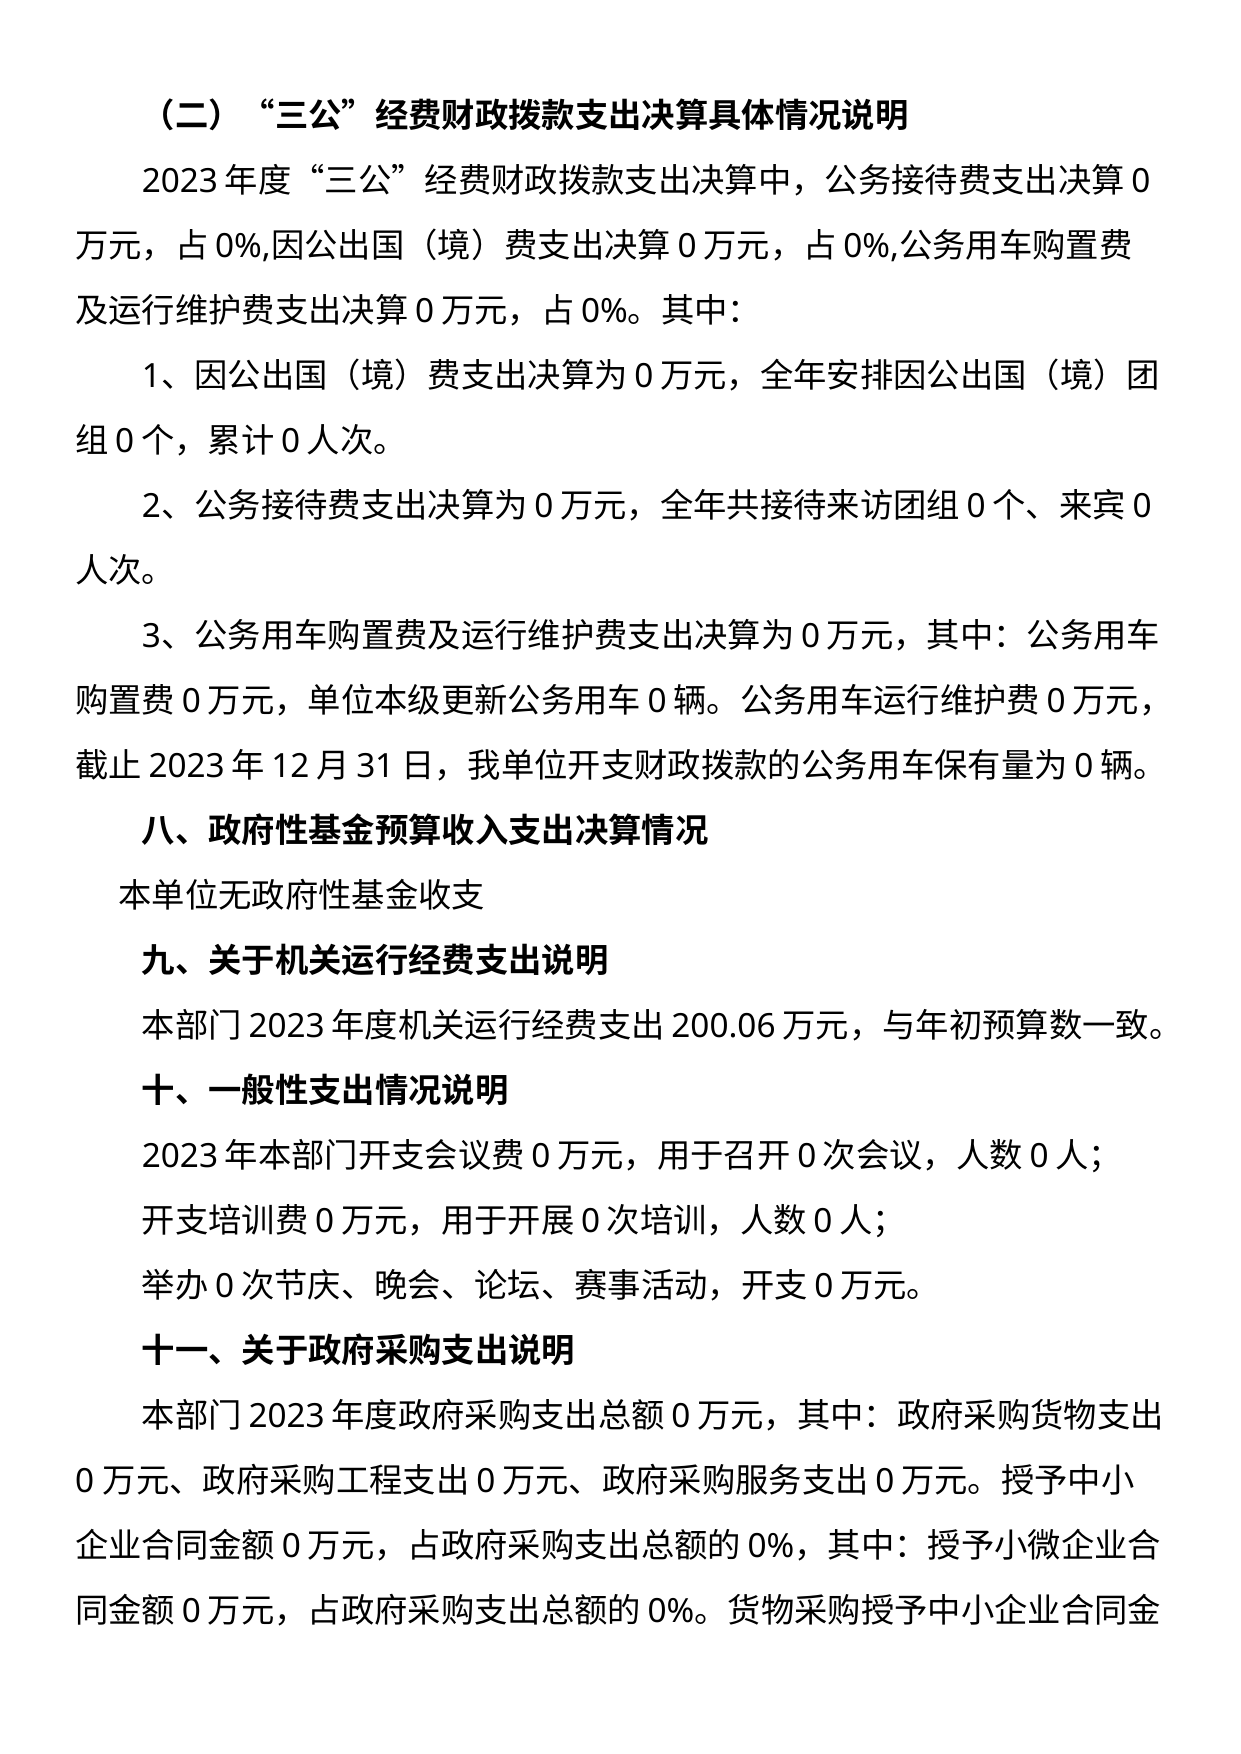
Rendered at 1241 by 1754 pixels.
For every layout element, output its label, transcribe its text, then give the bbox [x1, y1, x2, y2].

text 3、公务用车购置费及运行维护费支出决算为0万元，其中：公务用车购置费0万元，单位本级更新公务用车0辆。公务用车运行维护费0万元，截止2023年12月31日，我单位开支财政拨款的公务用车保有量为0辆。 [75, 601, 1165, 796]
text 2、公务接待费支出决算为0万元，全年共接待来访团组0个、来宾0人次。 [75, 471, 1165, 601]
text 2023年度“三公”经费财政拨款支出决算中，公务接待费支出决算0万元，占0%,因公出国（境）费支出决算0万元，占0%,公务用车购置费及运行维护费支出决算0万元，占0%。其中： [75, 146, 1165, 341]
text 九、关于机关运行经费支出说明 [75, 926, 1165, 991]
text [75, 1381, 1165, 1641]
text 本部门2023年度机关运行经费支出200.06万元，与年初预算数一致。 [75, 991, 1165, 1056]
text 开支培训费0万元，用于开展0次培训，人数0人； [75, 1186, 1165, 1251]
text 2023年本部门开支会议费0万元，用于召开0次会议，人数0人； [75, 1121, 1165, 1186]
text 1、因公出国（境）费支出决算为0万元，全年安排因公出国（境）团组0个，累计0人次。 [75, 341, 1165, 471]
text （二）“三公”经费财政拨款支出决算具体情况说明 [75, 81, 1165, 146]
text 八、政府性基金预算收入支出决算情况 [75, 796, 1165, 861]
text 本单位无政府性基金收支 [75, 861, 1165, 926]
text 举办0次节庆、晚会、论坛、赛事活动，开支0万元。 [75, 1251, 1165, 1316]
text 十一、关于政府采购支出说明 [75, 1316, 1165, 1381]
text 十、一般性支出情况说明 [75, 1056, 1165, 1121]
